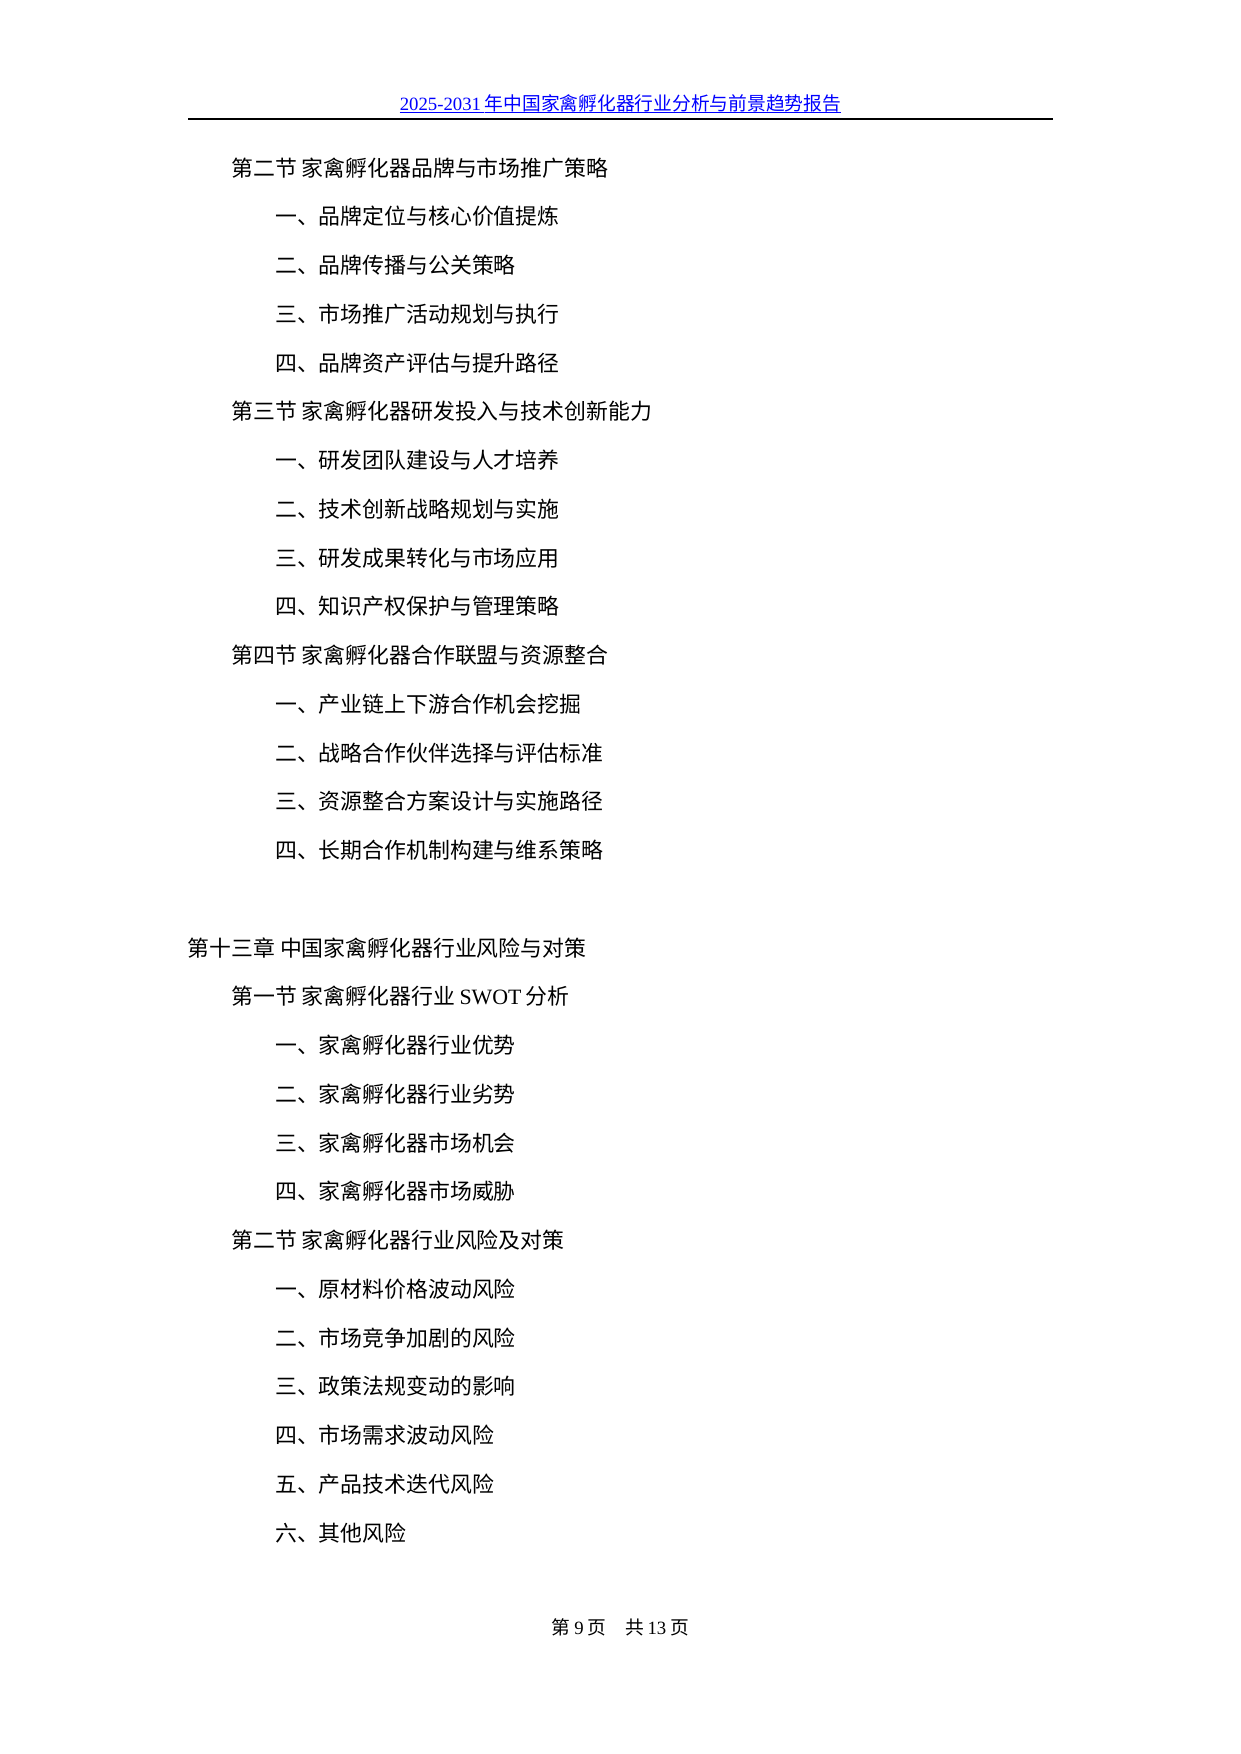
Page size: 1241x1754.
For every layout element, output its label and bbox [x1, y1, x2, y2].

text [187, 150, 1053, 1548]
